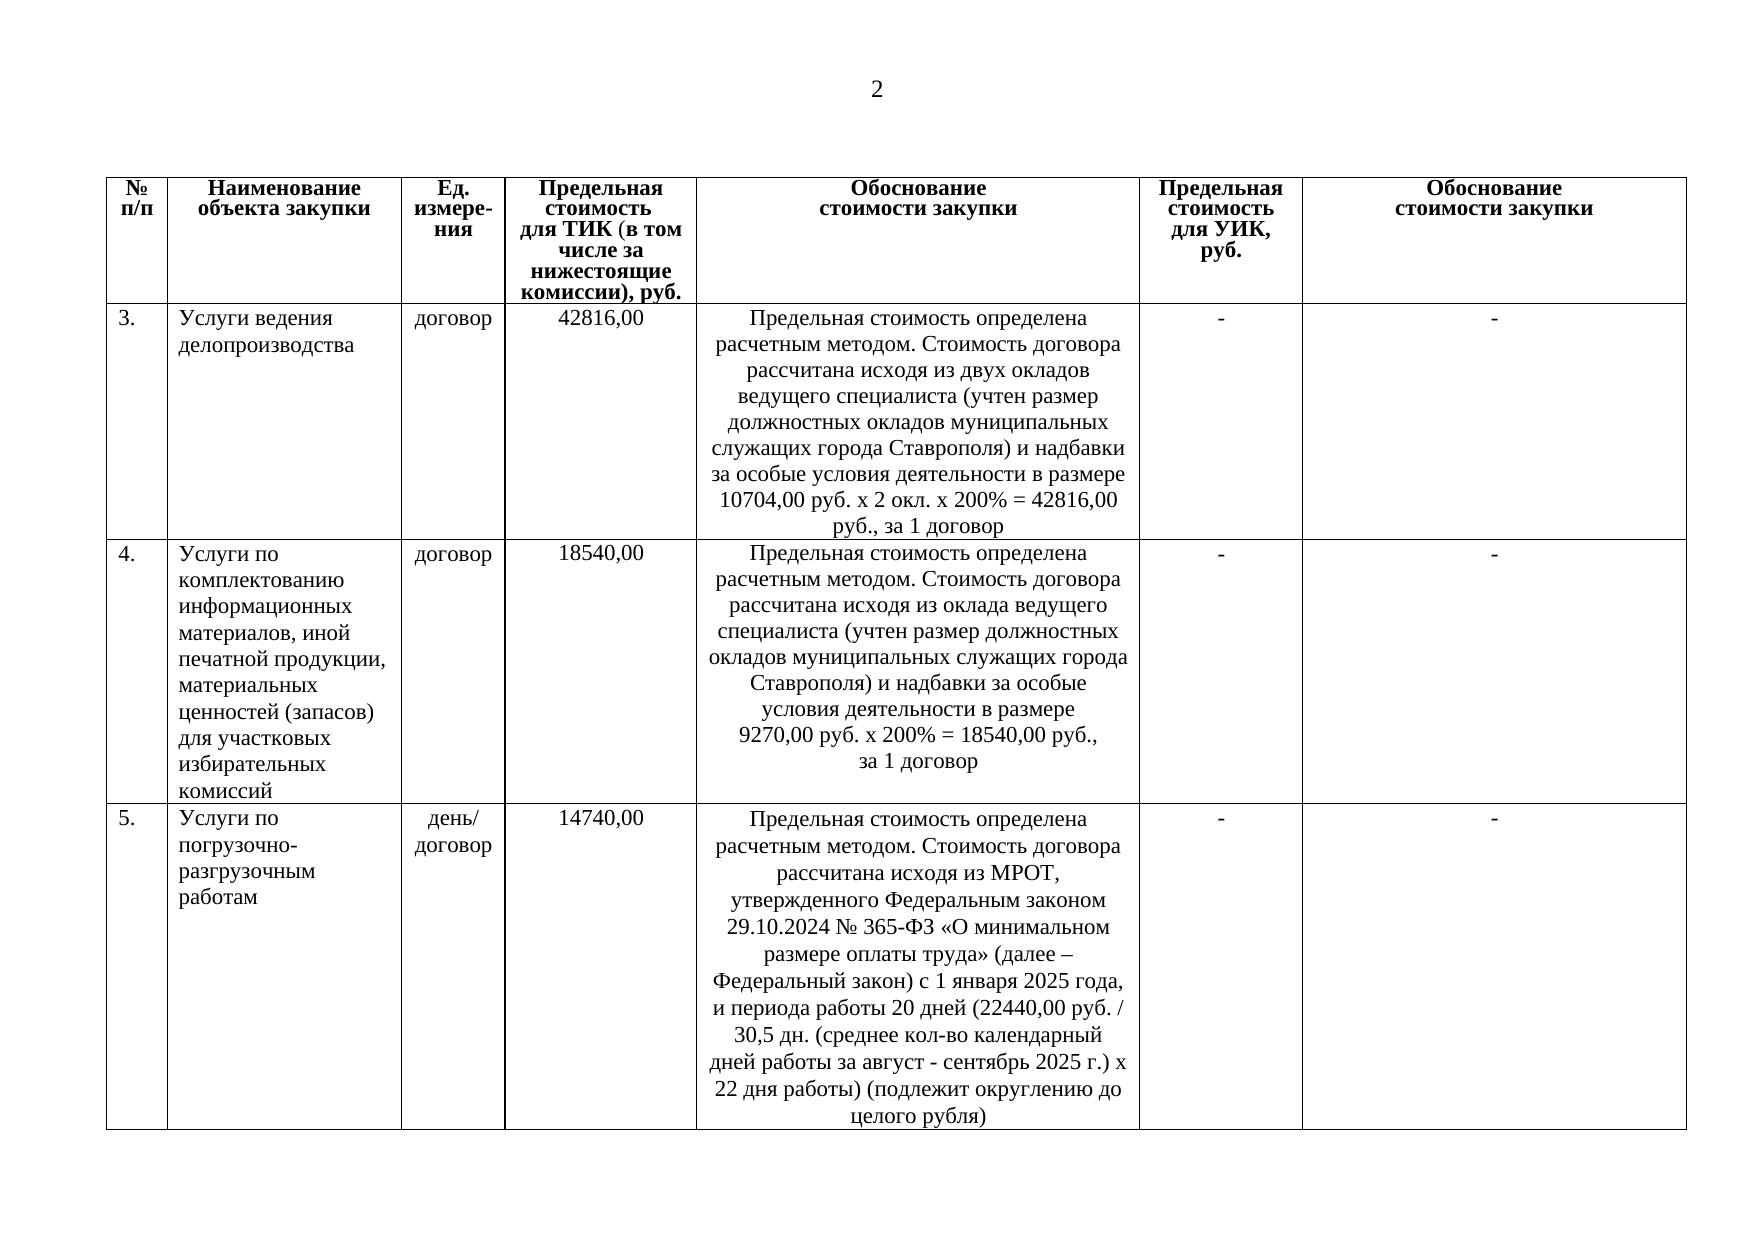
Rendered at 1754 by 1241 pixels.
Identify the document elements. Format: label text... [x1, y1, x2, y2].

table_header Наименование объекта закупки [168, 178, 401, 303]
table_cell 3. [107, 304, 167, 539]
table_header Обоснование стоимости закупки [1303, 178, 1686, 303]
table_cell Предельная стоимость определена расчетным методом. Стоимость договора рассчитана исходя из двух окладов ведущего специалиста (учтен размер должностных окладов муниципальных служащих города Ставрополя) и надбавки за особые условия деятельности в размере 10704,00 руб. х 2 окл. х 200% = 42816,00 руб., за 1 договор [697, 304, 1139, 539]
table_cell Услуги ведения делопроизводства [168, 304, 401, 539]
table_header Ед. измерения [402, 178, 504, 303]
table_cell день/ договор [402, 804, 504, 1129]
table_cell договор [402, 304, 504, 539]
table_cell - [1303, 540, 1686, 803]
table_cell - [1140, 304, 1302, 539]
table_cell - [1140, 540, 1302, 803]
table_cell Услуги по погрузочно-разгрузочным работам [168, 804, 401, 1129]
table_cell 4. [107, 540, 167, 803]
table_cell 42816,00 [506, 304, 696, 539]
table_cell Услуги по комплектованию информационных материалов, иной печатной продукции, материальных ценностей (запасов) для участковых избирательных комиссий [168, 540, 401, 803]
table_cell договор [402, 540, 504, 803]
table_cell Предельная стоимость определена расчетным методом. Стоимость договора рассчитана исходя из оклада ведущего специалиста (учтен размер должностных окладов муниципальных служащих города Ставрополя) и надбавки за особые условия деятельности в размере 9270,00 руб. х 200% = 18540,00 руб., за 1 договор [697, 540, 1139, 803]
table_header № п/п [107, 178, 167, 303]
table_cell Предельная стоимость определена расчетным методом. Стоимость договора рассчитана исходя из МРОТ, утвержденного Федеральным законом 29.10.2024 № 365-ФЗ «О минимальном размере оплаты труда» (далее – Федеральный закон) с 1 января 2025 года, и периода работы 20 дней (22440,00 руб. / 30,5 дн. (среднее кол-во календарный дней работы за август - сентябрь 2025 г.) x 22 дня работы) (подлежит округлению до целого рубля) [697, 804, 1139, 1129]
table_cell - [1140, 804, 1302, 1129]
table_cell - [1303, 804, 1686, 1129]
table_cell 14740,00 [506, 804, 696, 1129]
table_header Обоснование стоимости закупки [697, 178, 1139, 303]
table_header Предельная стоимость для УИК, руб. [1140, 178, 1302, 303]
table_cell 18540,00 [506, 540, 696, 803]
table_cell 5. [107, 804, 167, 1129]
table_header Предельная стоимость для ТИК (в том числе за нижестоящие комиссии), руб. [506, 178, 696, 303]
table_cell - [1303, 304, 1686, 539]
